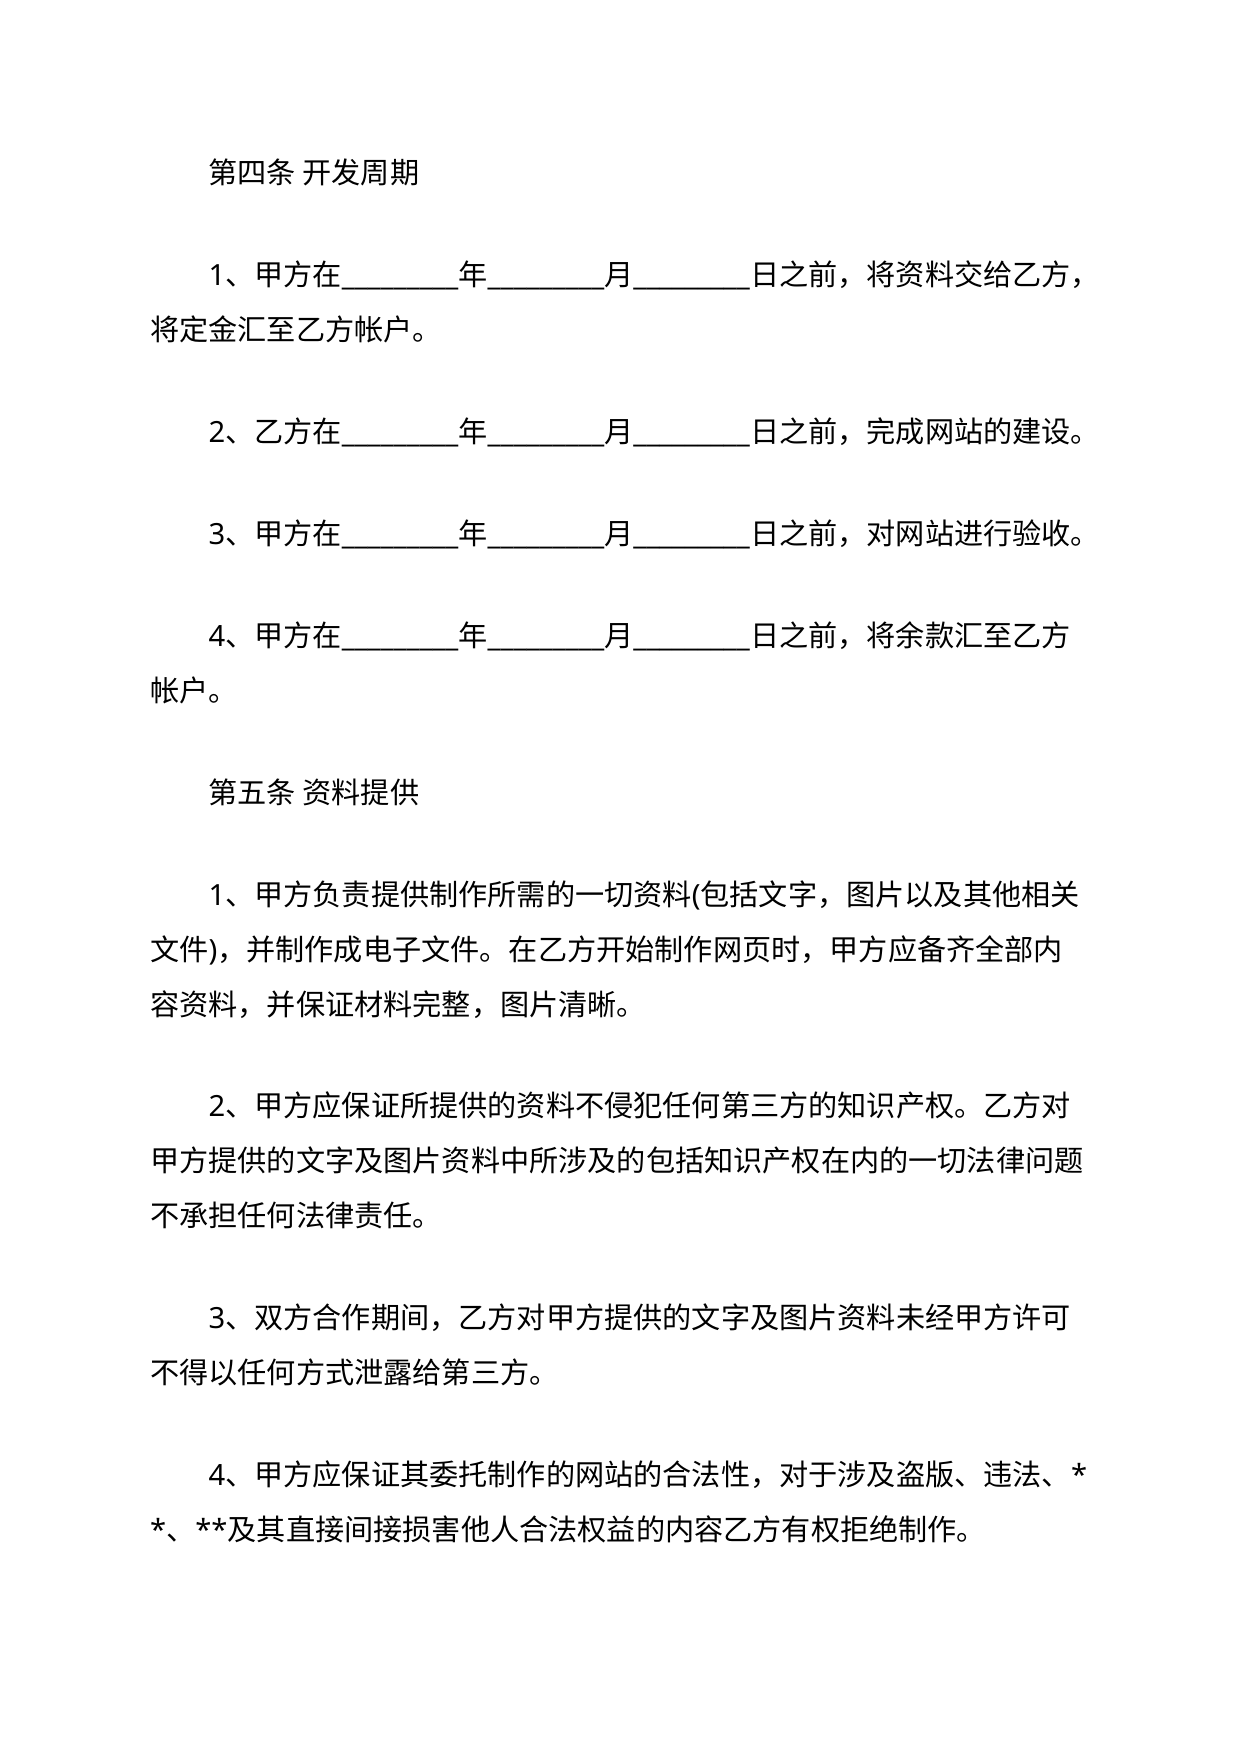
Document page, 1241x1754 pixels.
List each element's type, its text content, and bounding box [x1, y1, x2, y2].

text 1、甲方在_________年_________月_________日之前，将资料交给乙方，将定金汇至乙方帐户。 [150, 252, 1090, 349]
text 2、乙方在_________年_________月_________日之前，完成网站的建设。 [150, 408, 1090, 451]
text 3、甲方在_________年_________月_________日之前，对网站进行验收。 [150, 511, 1090, 553]
text 2、甲方应保证所提供的资料不侵犯任何第三方的知识产权。乙方对甲方提供的文字及图片资料中所涉及的包括知识产权在内的一切法律问题不承担任何法律责任。 [150, 1083, 1090, 1235]
text 1、甲方负责提供制作所需的一切资料(包括文字，图片以及其他相关文件)，并制作成电子文件。在乙方开始制作网页时，甲方应备齐全部内容资料，并保证材料完整，图片清晰。 [150, 871, 1090, 1023]
text 第五条 资料提供 [150, 769, 1090, 812]
text 3、双方合作期间，乙方对甲方提供的文字及图片资料未经甲方许可不得以任何方式泄露给第三方。 [150, 1294, 1090, 1392]
text 4、甲方应保证其委托制作的网站的合法性，对于涉及盗版、违法、**、**及其直接间接损害他人合法权益的内容乙方有权拒绝制作。 [150, 1451, 1090, 1549]
text 第四条 开发周期 [150, 150, 1090, 192]
text 4、甲方在_________年_________月_________日之前，将余款汇至乙方帐户。 [150, 612, 1090, 710]
